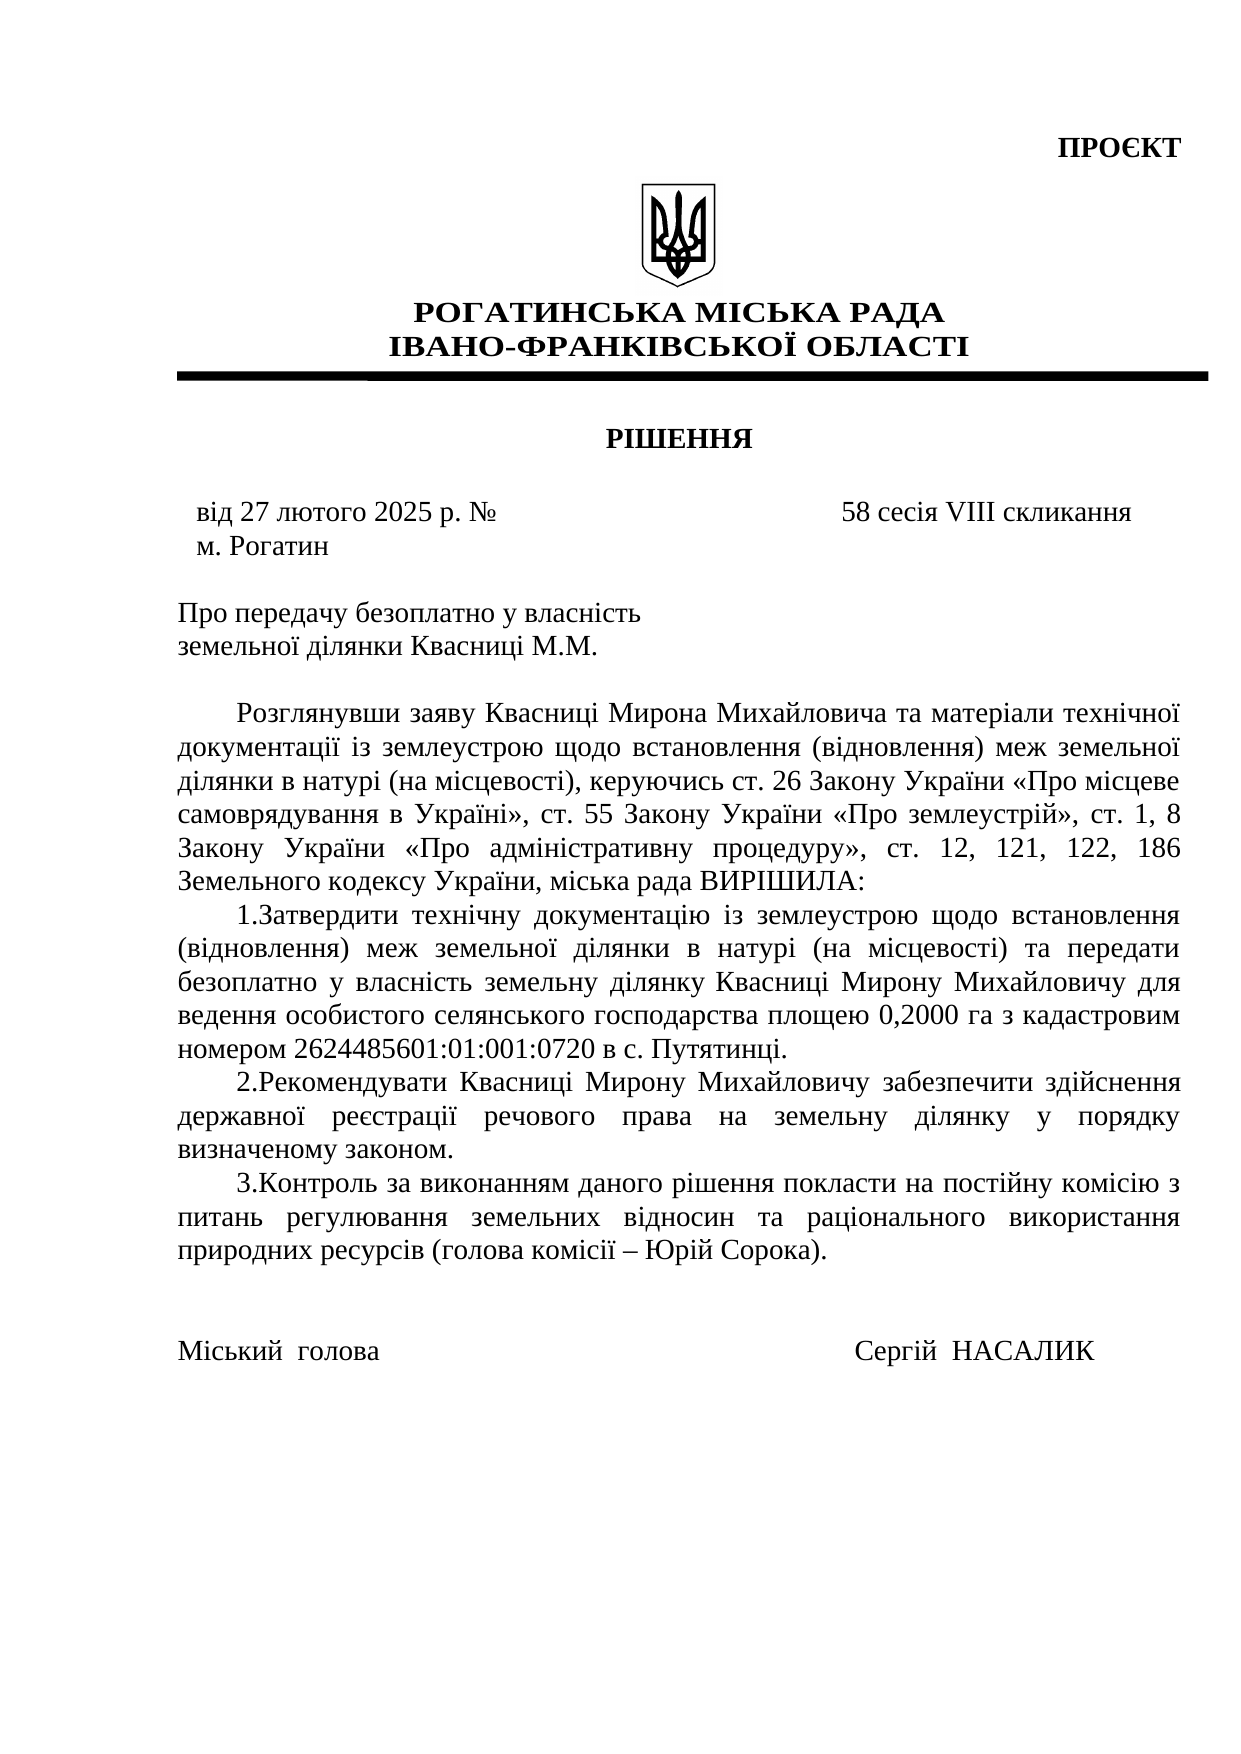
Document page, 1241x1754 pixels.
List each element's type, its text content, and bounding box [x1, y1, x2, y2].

text Розглянувши заяву Квасниці Мирона Михайловича та матеріали технічної документації із землеустрою щодо встановлення (відновлення) меж земельної ділянки в натурі (на місцевості), керуючись ст. 26 Закону України «Про місцеве самоврядування в Україні», ст. 55 Закону України «Про землеустрій», ст. 1, 8 Закону України «Про адміністративну процедуру», ст. 12, 121, 122, 186 Земельного кодексу України, міська рада ВИРІШИЛА: [177, 696, 1181, 897]
text Міський голова Сергій НАСАЛИК [177, 1333, 1181, 1366]
text ІВАНО-ФРАНКІВСЬКОЇ ОБЛАСТІ [177, 329, 1181, 362]
text 3.Контроль за виконанням даного рішення покласти на постійну комісію з питань регулювання земельних відносин та раціонального використання природних ресурсів (голова комісії – Юрій Сорока). [177, 1165, 1181, 1266]
text РІШЕННЯ [177, 421, 1181, 454]
text РОГАТИНСЬКА МІСЬКА РАДА [177, 295, 1181, 329]
text м. Рогатин [196, 528, 1237, 561]
text Про передачу безоплатно у власність [177, 595, 1237, 628]
text 2.Рекомендувати Квасниці Мирону Михайловичу забезпечити здійснення державної реєстрації речового права на земельну ділянку у порядку визначеному законом. [177, 1064, 1181, 1165]
text від 27 лютого 2025 р. № 58 сесія VIII скликання [196, 494, 1237, 528]
text земельної ділянки Квасниці М.М. [177, 628, 1181, 662]
text ПРОЄКТ [177, 131, 1181, 164]
text 1.Затвердити технічну документацію із землеустрою щодо встановлення (відновлення) меж земельної ділянки в натурі (на місцевості) та передати безоплатно у власність земельну ділянку Квасниці Мирону Михайловичу для ведення особистого селянського господарства площею 0,2000 га з кадастровим номером 2624485601:01:001:0720 в с. Путятинці. [177, 897, 1181, 1064]
